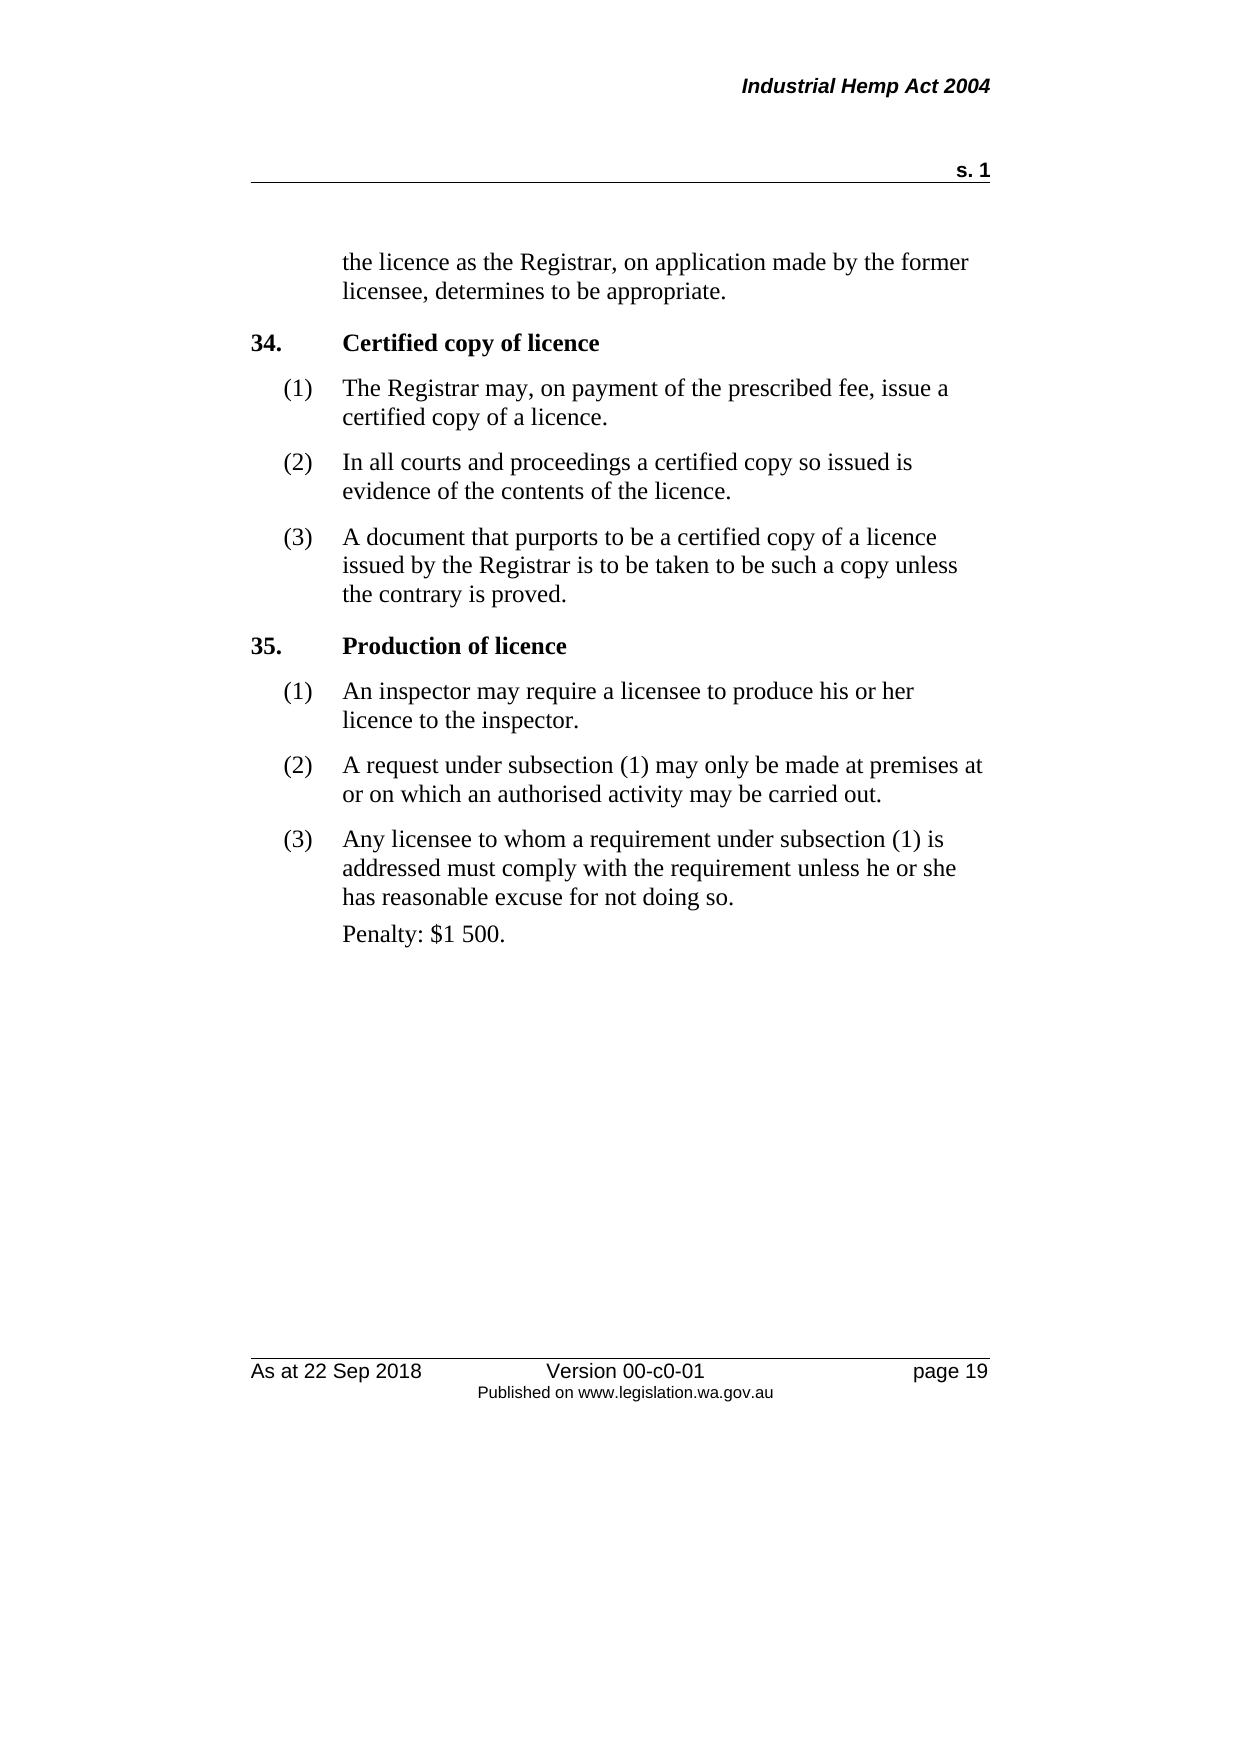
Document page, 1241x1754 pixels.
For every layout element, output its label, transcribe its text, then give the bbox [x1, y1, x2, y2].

text (3) A document that purports to be a certified copy of a licence issued by the Registrar is to be taken to be such a copy unless the contrary is proved. [251, 522, 990, 608]
text Penalty: $1 500. [251, 919, 990, 948]
subtitle 35. Production of licence [251, 631, 990, 659]
subtitle 34. Certified copy of licence [251, 328, 990, 357]
text (1) An inspector may require a licensee to produce his or her licence to the inspector. [251, 676, 990, 734]
text (2) A request under subsection (1) may only be made at premises at or on which an authorised activity may be carried out. [251, 750, 990, 808]
text (3) Any licensee to whom a requirement under subsection (1) is addressed must comply with the requirement unless he or she has reasonable excuse for not doing so. [251, 824, 990, 911]
text (2) In all courts and proceedings a certified copy so issued is evidence of the contents of the licence. [251, 447, 990, 505]
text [251, 247, 990, 305]
text (1) The Registrar may, on payment of the prescribed fee, issue a certified copy of a licence. [251, 373, 990, 431]
